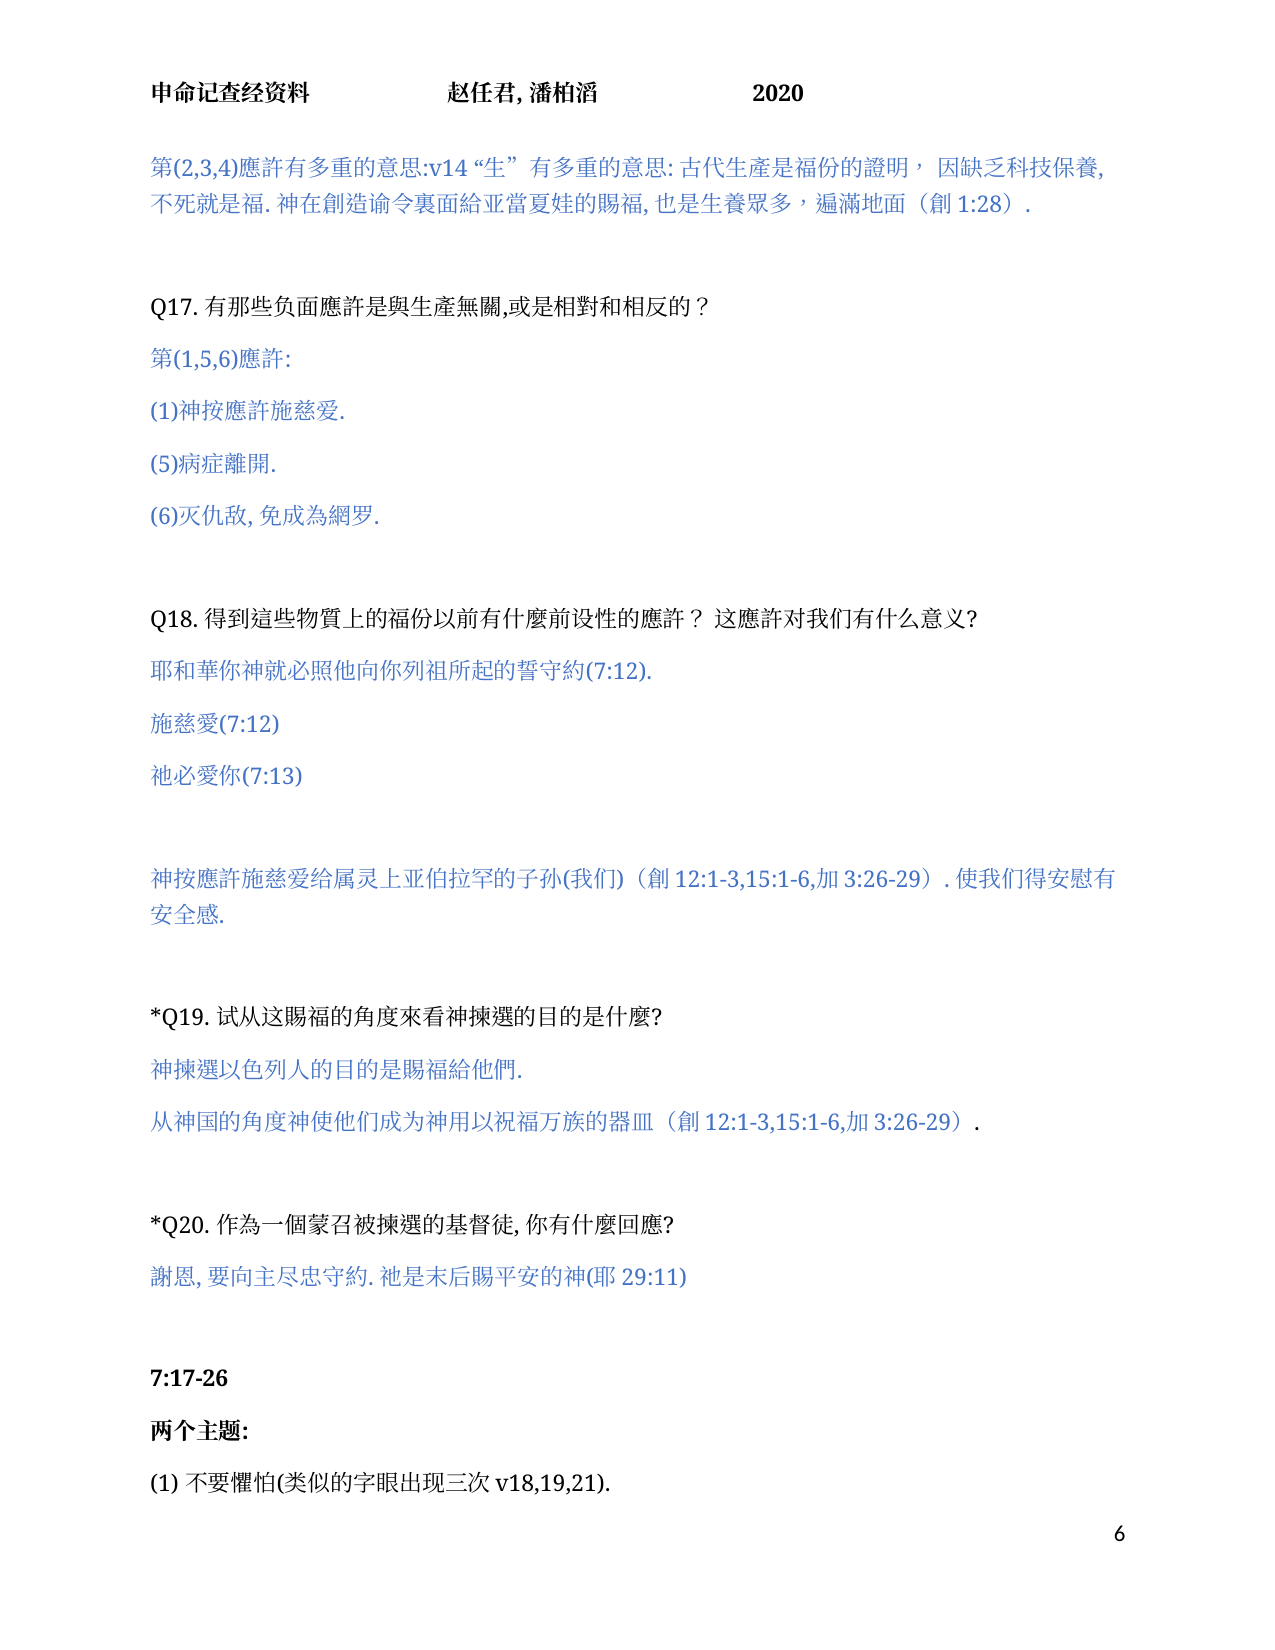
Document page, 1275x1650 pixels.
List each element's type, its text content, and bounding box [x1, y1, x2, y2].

text Q18. 得到這些物質上的福份以前有什麼前设性的應許？ 这應許对我们有什么意义? [150, 601, 1125, 634]
text (1) 不要懼怕(类似的字眼出现三次v18,19,21). [150, 1465, 1125, 1498]
text (6)灭仇敌, 免成為網罗. [150, 498, 1125, 531]
text 第(2,3,4)應許有多重的意思:v14 “生”有多重的意思: 古代生產是福份的證明， 因缺乏科技保養, 不死就是福. 神在創造谕令裏面給亚當夏娃的賜福, 也是生養眾多，遍滿地面（創1:28）. [150, 150, 1125, 219]
text 祂必愛你(7:13) [150, 758, 1125, 791]
text 謝恩, 要向主尽忠守約. 祂是末后賜平安的神(耶29:11) [150, 1259, 1125, 1293]
text 两个主题: [150, 1413, 1125, 1446]
text *Q20. 作為一個蒙召被揀選的基督徒, 你有什麼回應? [150, 1207, 1125, 1240]
text 施慈愛(7:12) [150, 706, 1125, 739]
text (5)病症離開. [150, 446, 1125, 479]
text 耶和華你神就必照他向你列祖所起的誓守約(7:12). [150, 653, 1125, 686]
text 神按應許施慈爱给属灵上亚伯拉罕的子孙(我们)（創12:1-3,15:1-6,加3:26-29）. 使我们得安慰有安全感. [150, 861, 1125, 930]
text *Q19. 试从这賜福的角度來看神揀選的目的是什麼? [150, 999, 1125, 1033]
text 从神国的角度神使他们成为神用以祝福万族的器皿（創12:1-3,15:1-6,加3:26-29）. [150, 1104, 1125, 1137]
text (1)神按應許施慈爱. [150, 393, 1125, 426]
text 7:17-26 [150, 1362, 1125, 1393]
text 神揀選以色列人的目的是賜福給他們. [150, 1052, 1125, 1085]
text Q17. 有那些负面應許是與生產無關,或是相對和相反的？ [150, 288, 1125, 322]
text 第(1,5,6)應許: [150, 341, 1125, 374]
